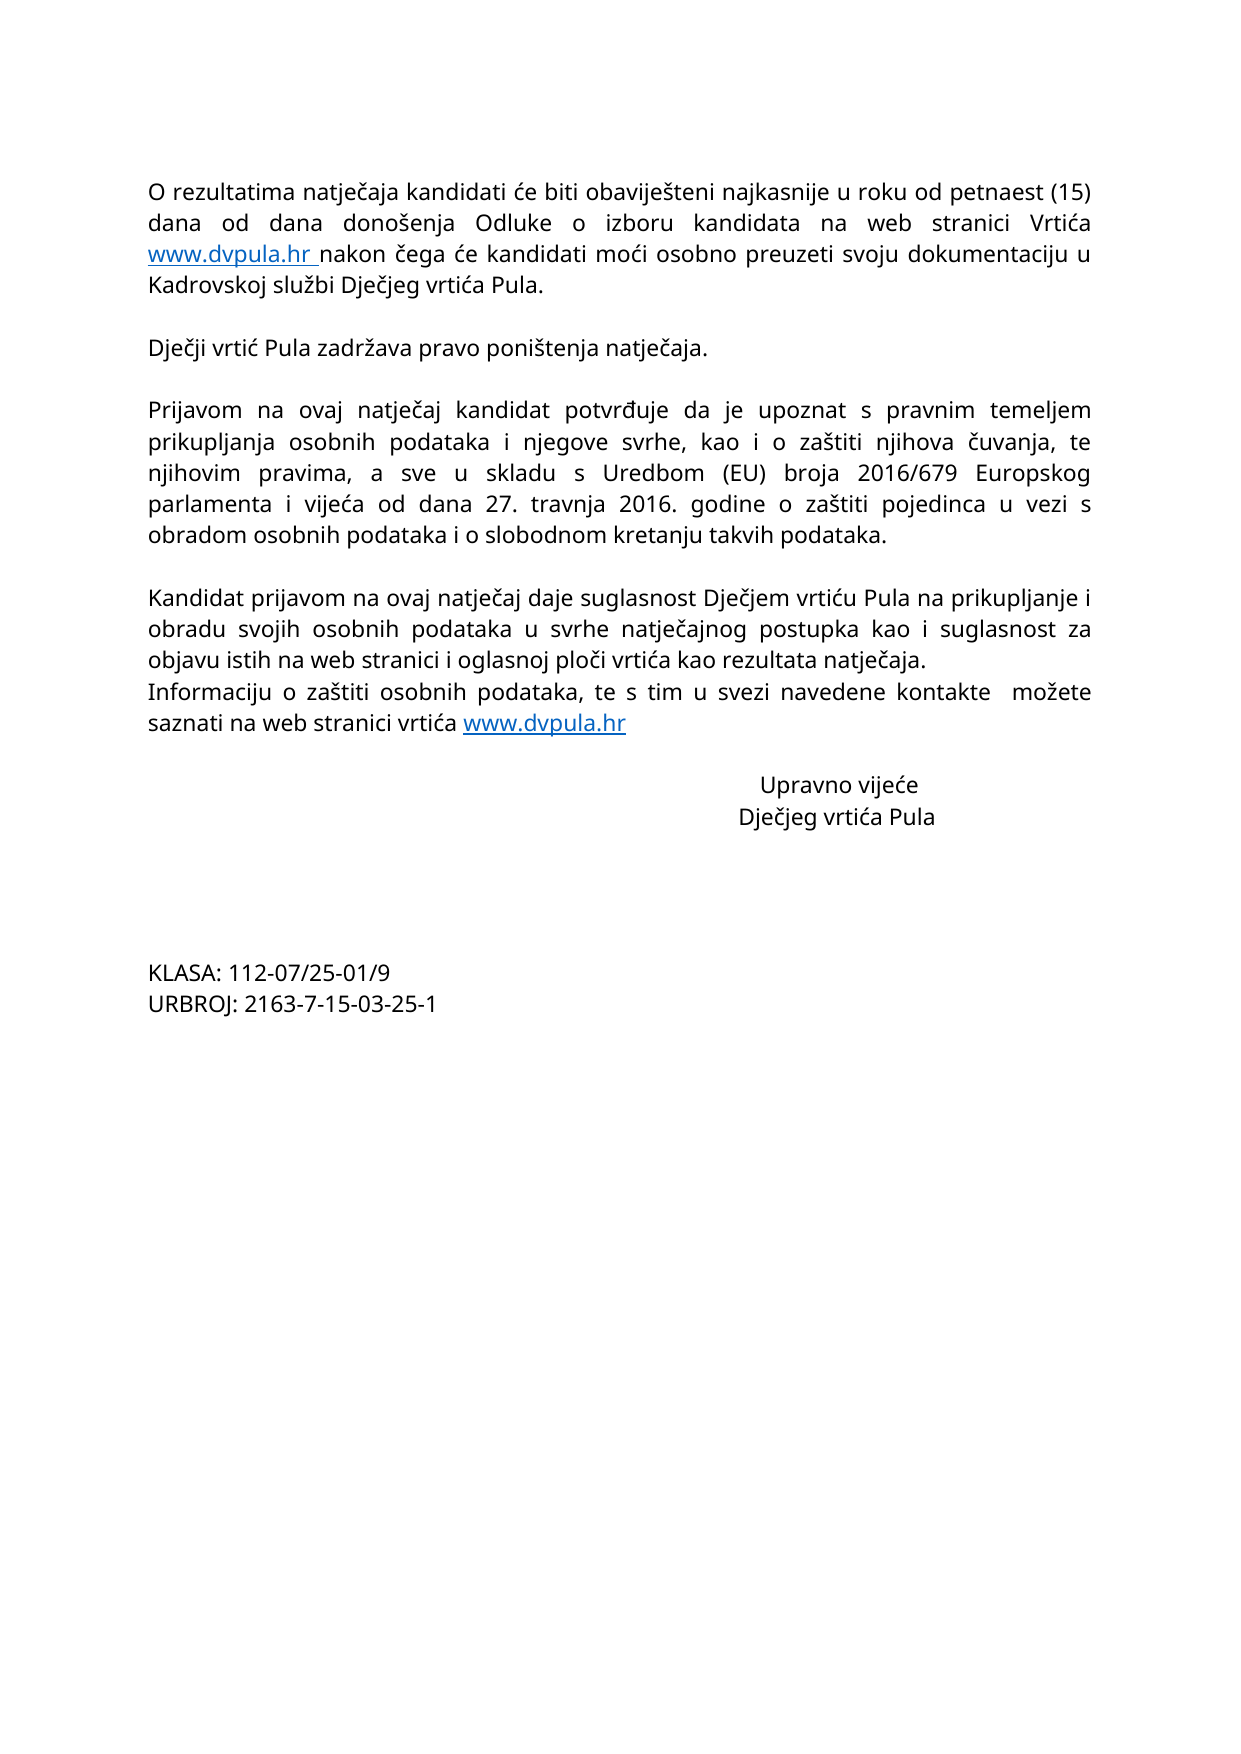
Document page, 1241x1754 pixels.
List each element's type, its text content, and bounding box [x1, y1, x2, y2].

text Dječjeg vrtića Pula [148, 801, 1093, 832]
text Upravno vijeće [148, 769, 1093, 801]
text Prijavom na ovaj natječaj kandidat potvrđuje da je upoznat s pravnim temeljem prikupljanja osobnih podataka i njegove svrhe, kao i o zaštiti njihova čuvanja, te njihovim pravima, a sve u skladu s Uredbom (EU) broja 2016/679 Europskog parlamenta i vijeća od dana 27. travnja 2016. godine o zaštiti pojedinca u vezi s obradom osobnih podataka i o slobodnom kretanju takvih podataka. [148, 394, 1093, 551]
text O rezultatima natječaja kandidati će biti obaviješteni najkasnije u roku od petnaest (15) dana od dana donošenja Odluke o izboru kandidata na web stranici Vrtića www.dvpula.hr nakon čega će kandidati moći osobno preuzeti svoju dokumentaciju u Kadrovskoj službi Dječjeg vrtića Pula. [148, 176, 1093, 301]
text Dječji vrtić Pula zadržava pravo poništenja natječaja. [148, 332, 1093, 363]
text Kandidat prijavom na ovaj natječaj daje suglasnost Dječjem vrtiću Pula na prikupljanje i obradu svojih osobnih podataka u svrhe natječajnog postupka kao i suglasnost za objavu istih na web stranici i oglasnoj ploči vrtića kao rezultata natječaja. [148, 582, 1093, 676]
text URBROJ: 2163-7-15-03-25-1 [148, 988, 1093, 1019]
text Informaciju o zaštiti osobnih podataka, te s tim u svezi navedene kontakte možete saznati na web stranici vrtića www.dvpula.hr [148, 676, 1093, 738]
text KLASA: 112-07/25-01/9 [148, 957, 1093, 988]
